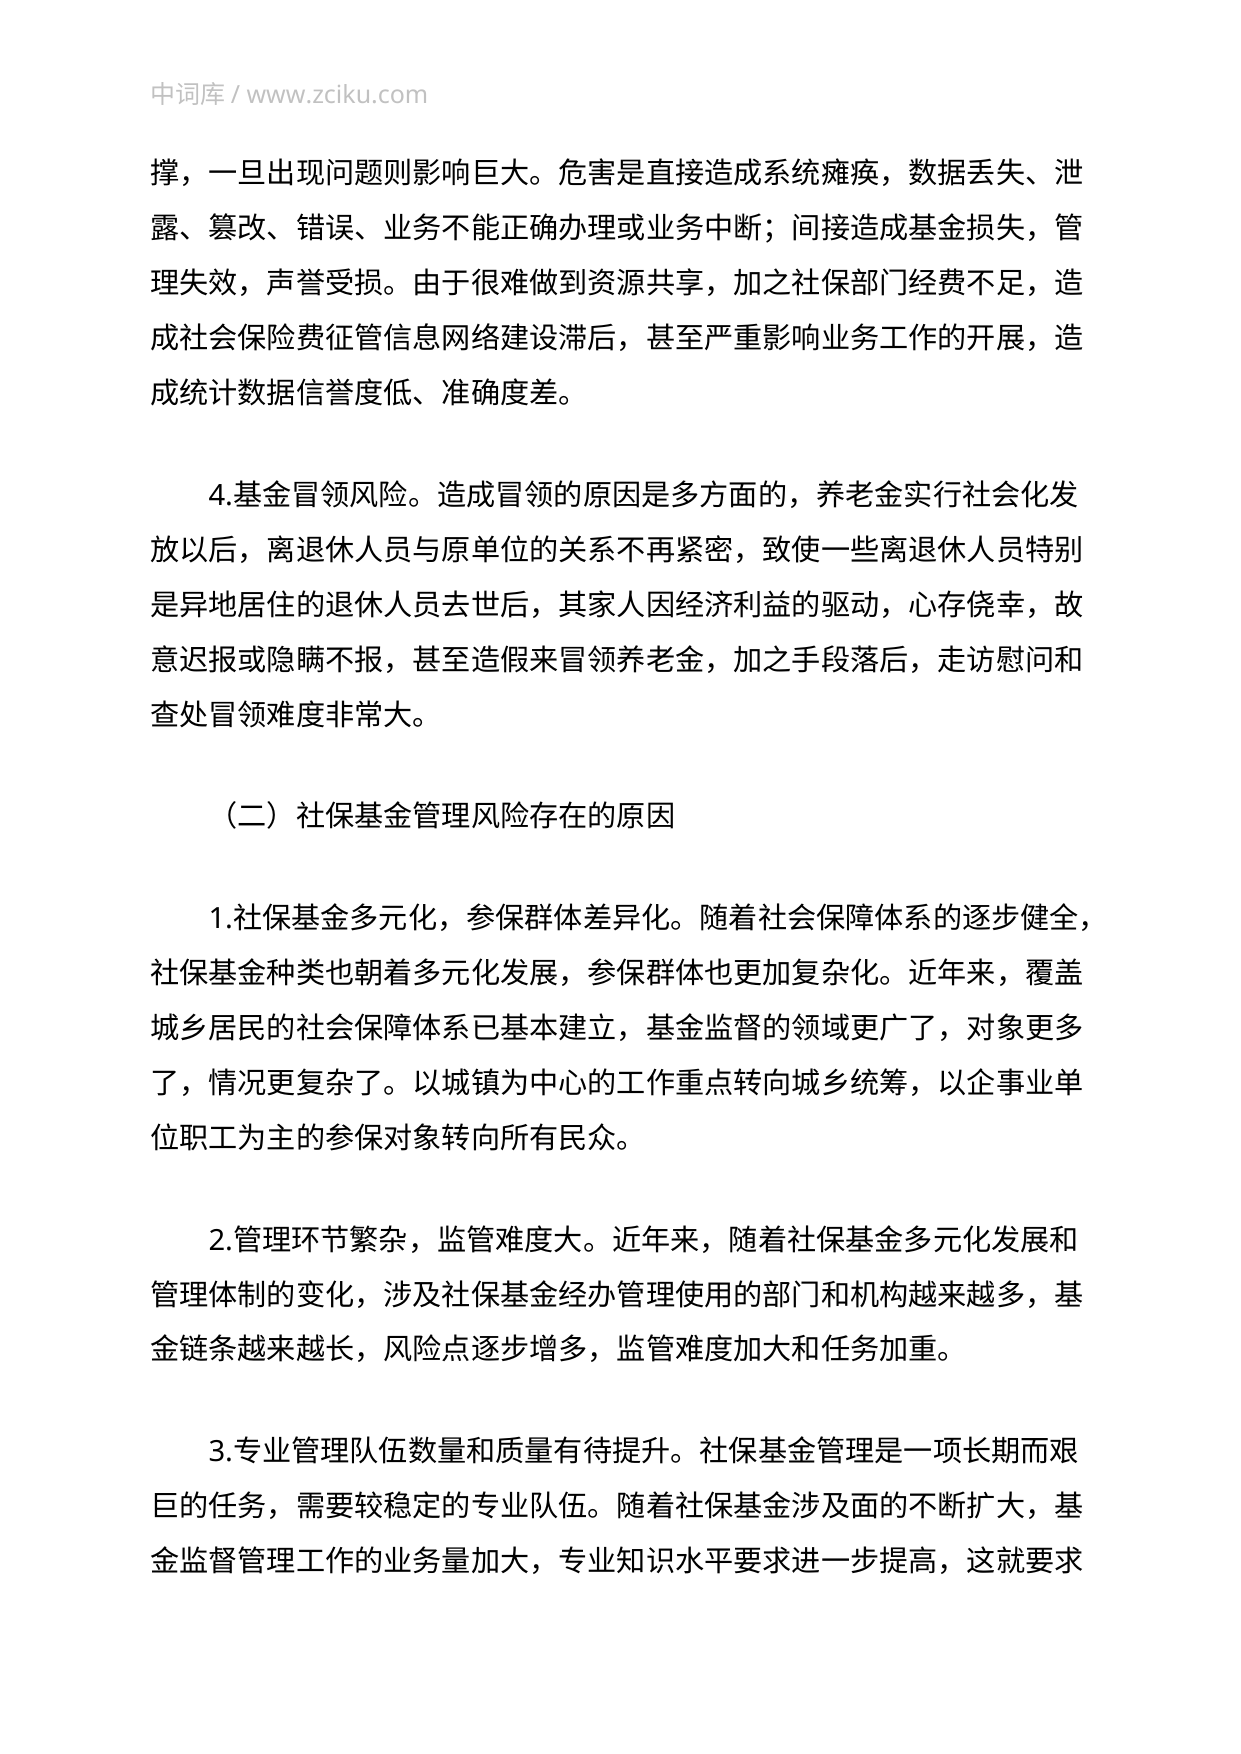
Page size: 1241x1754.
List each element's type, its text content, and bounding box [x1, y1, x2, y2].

text 1.社保基金多元化，参保群体差异化。随着社会保障体系的逐步健全，社保基金种类也朝着多元化发展，参保群体也更加复杂化。近年来，覆盖城乡居民的社会保障体系已基本建立，基金监督的领域更广了，对象更多了，情况更复杂了。以城镇为中心的工作重点转向城乡统筹，以企事业单位职工为主的参保对象转向所有民众。 [150, 894, 1090, 1157]
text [150, 1428, 1090, 1580]
text 4.基金冒领风险。造成冒领的原因是多方面的，养老金实行社会化发放以后，离退休人员与原单位的关系不再紧密，致使一些离退休人员特别是异地居住的退休人员去世后，其家人因经济利益的驱动，心存侥幸，故意迟报或隐瞒不报，甚至造假来冒领养老金，加之手段落后，走访慰问和查处冒领难度非常大。 [150, 471, 1090, 733]
text 2.管理环节繁杂，监管难度大。近年来，随着社保基金多元化发展和管理体制的变化，涉及社保基金经办管理使用的部门和机构越来越多，基金链条越来越长，风险点逐步增多，监管难度加大和任务加重。 [150, 1216, 1090, 1368]
text （二）社保基金管理风险存在的原因 [150, 793, 1090, 835]
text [150, 150, 1090, 412]
